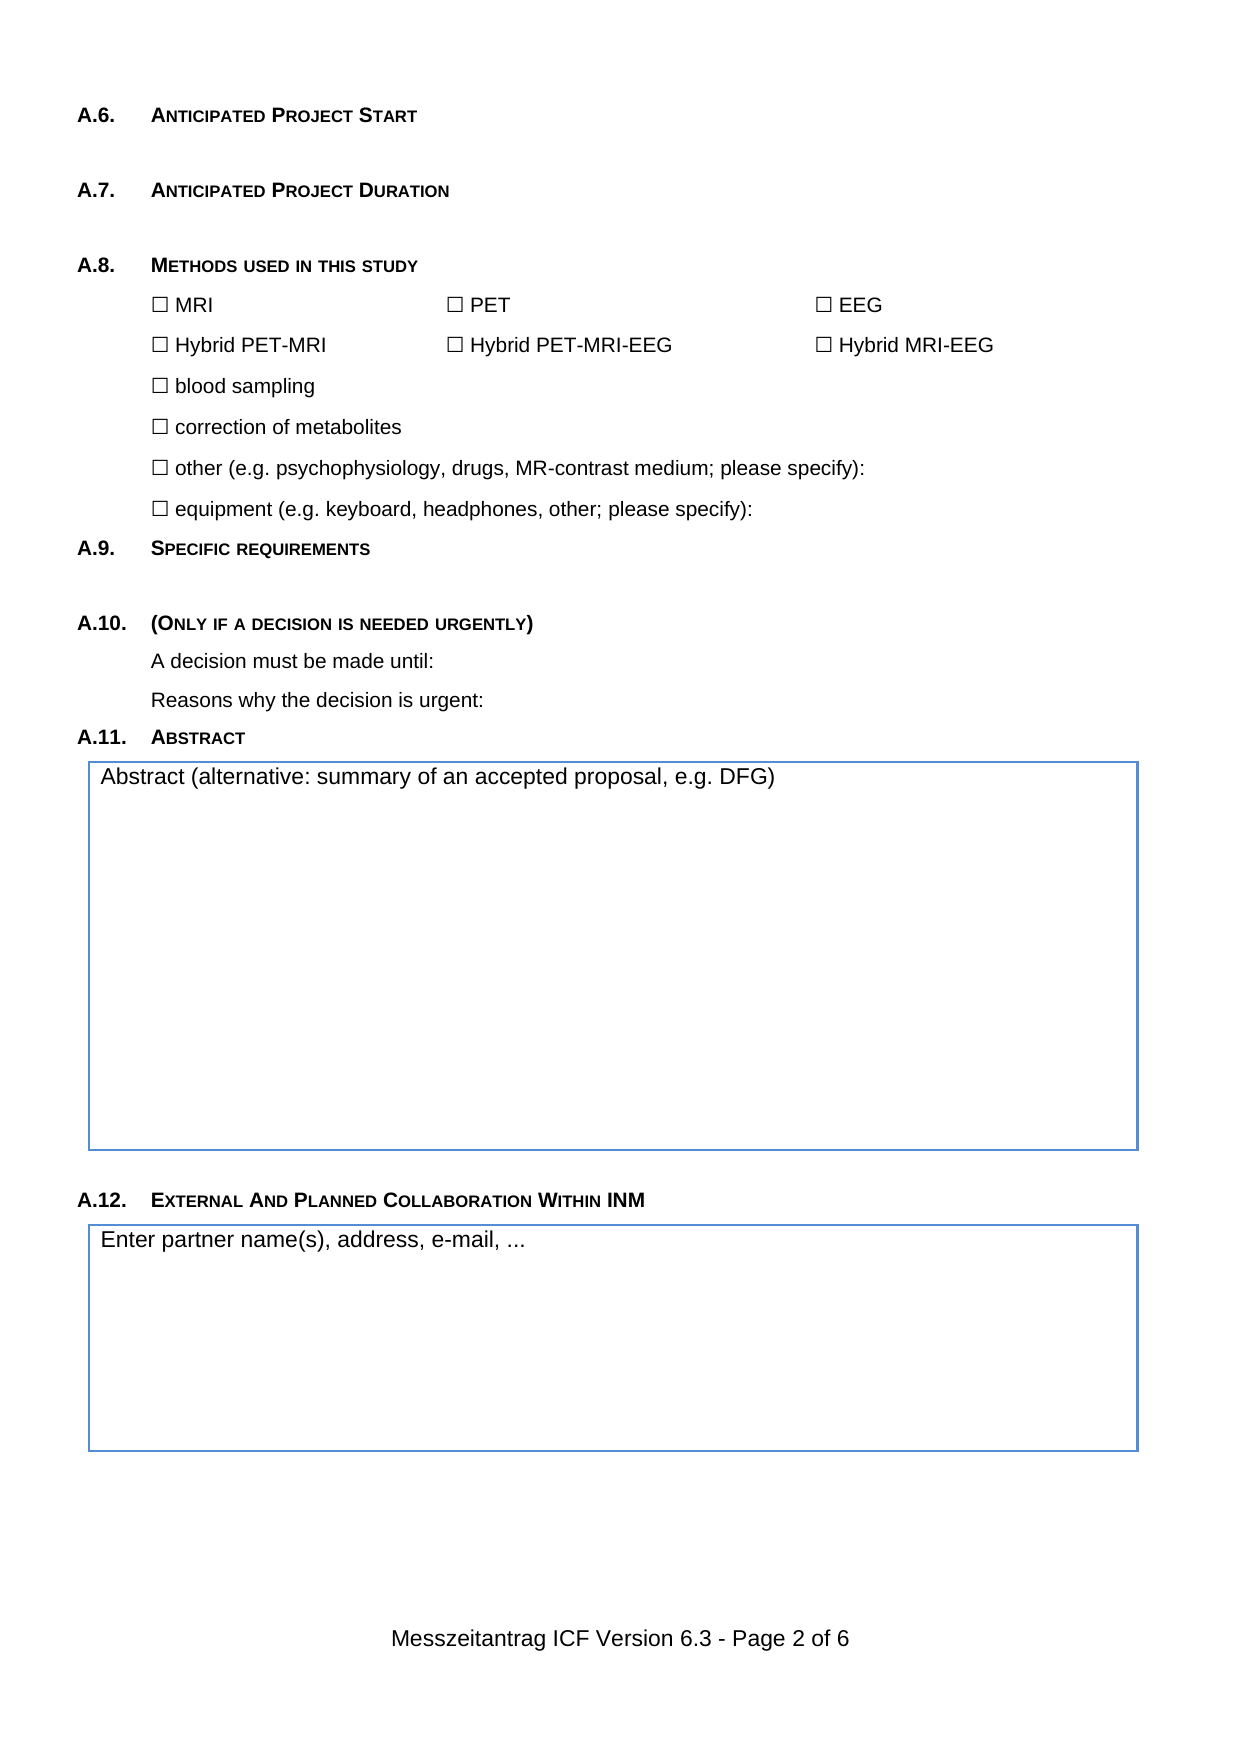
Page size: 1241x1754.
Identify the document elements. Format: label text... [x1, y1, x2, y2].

text A decision must be made until: [77, 647, 1163, 673]
text correction of metabolites [77, 412, 1163, 441]
text A.12. External And Planned Collaboration Within INM [77, 1188, 1163, 1212]
text A.9. Specific requirements [77, 535, 1163, 559]
table_header Abstract (alternative: summary of an accepted proposal, e.g. DFG) [90, 763, 1136, 1149]
text A.11. Abstract [77, 725, 1163, 749]
text equipment (e.g. keyboard, headphones, other; please specify): [77, 494, 1163, 523]
text Hybrid PET-MRI Hybrid PET-MRI-EEG Hybrid MRI-EEG [77, 331, 1163, 359]
text A.8. Methods used in this study [77, 253, 1163, 277]
text MRI PET EEG [77, 290, 1163, 318]
text blood sampling [77, 372, 1163, 400]
text other (e.g. psychophysiology, drugs, MR-contrast medium; please specify): [77, 453, 1163, 482]
text A.7. Anticipated Project Duration [77, 178, 1163, 202]
text Reasons why the decision is urgent: [77, 686, 1163, 712]
text A.6. Anticipated Project Start [77, 103, 1163, 127]
text A.10. (Only if a decision is needed urgently) [77, 611, 1163, 634]
table_header Enter partner name(s), address, e-mail, ... [90, 1226, 1136, 1450]
